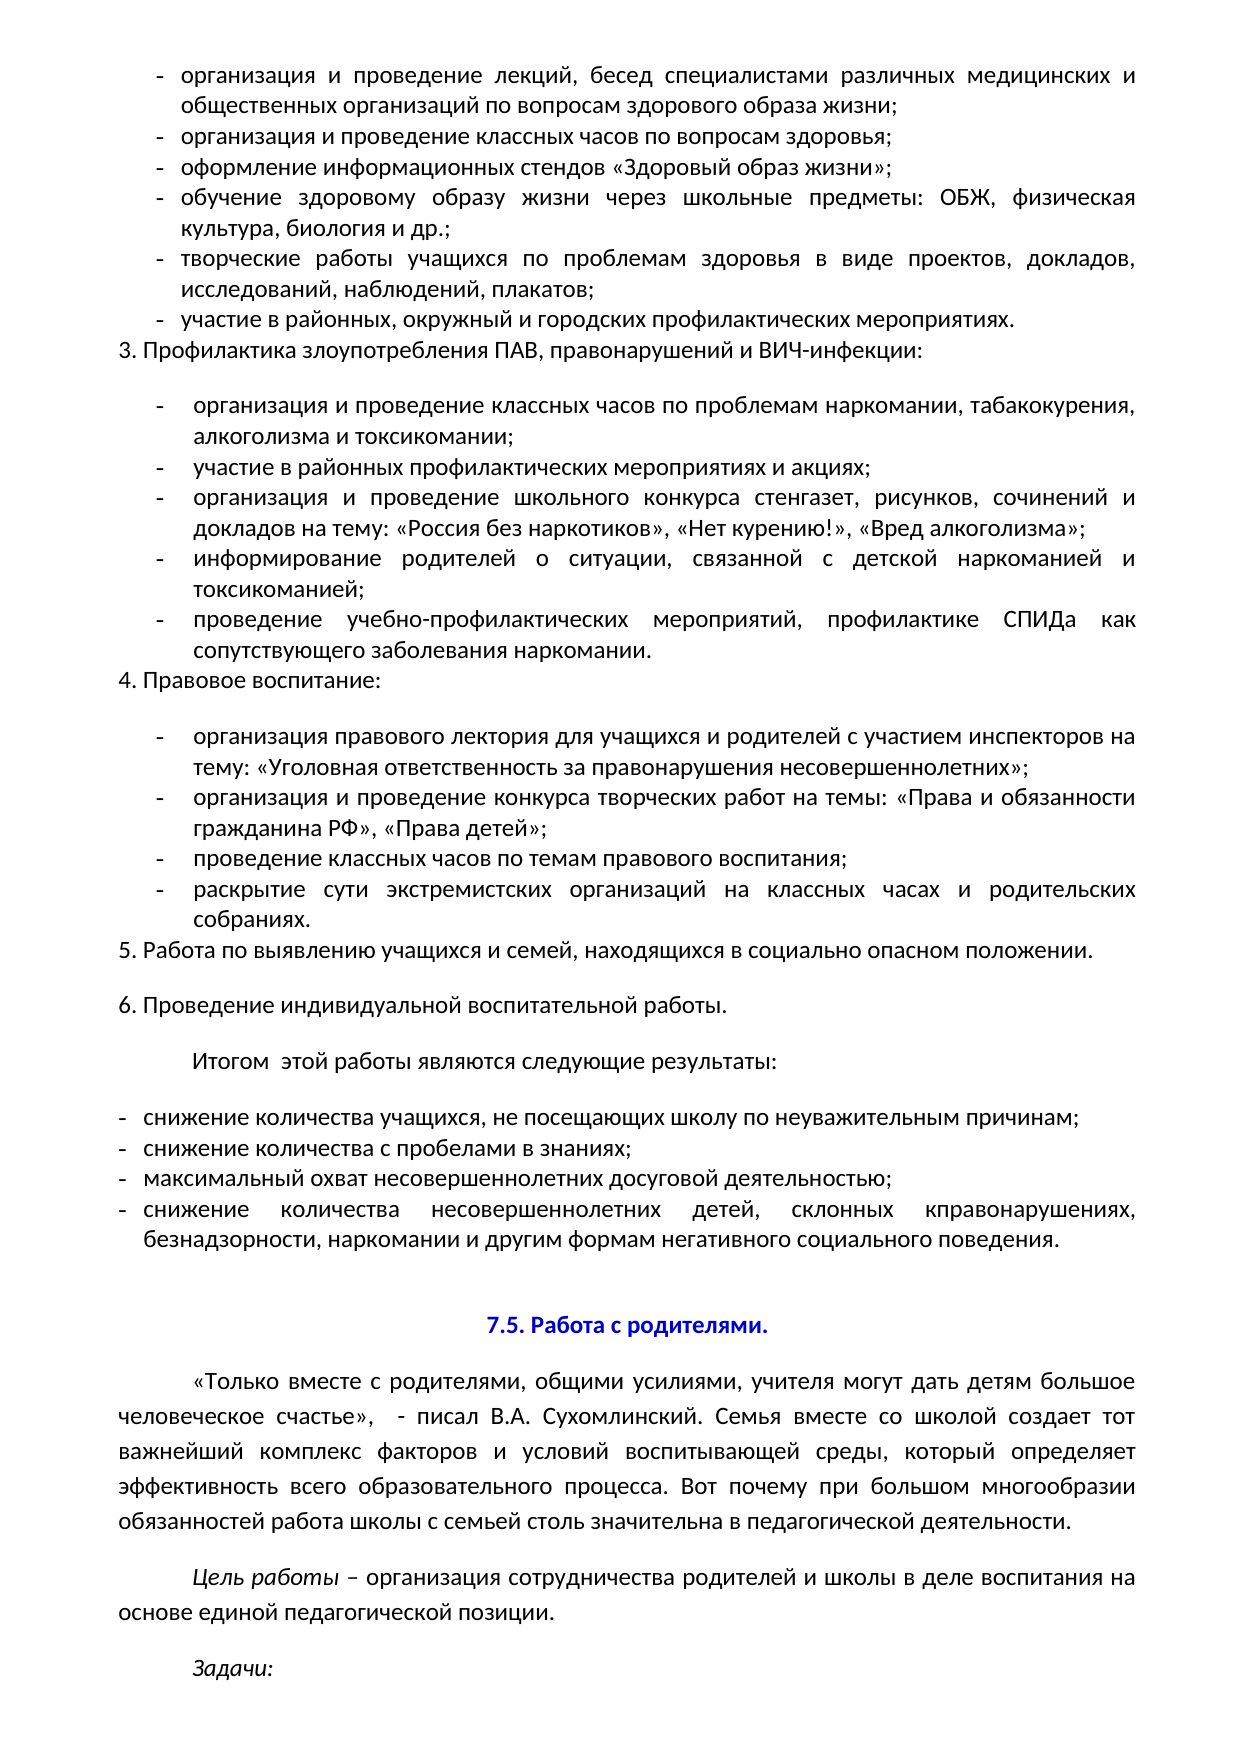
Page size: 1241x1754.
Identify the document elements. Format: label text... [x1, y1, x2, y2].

list организация и проведение классных часов по проблемам наркомании, табакокурения, алкоголизма и токсикомании; [156, 389, 1137, 451]
list снижение количества с пробелами в знаниях; [118, 1132, 1137, 1162]
list оформление информационных стендов «Здоровый образ жизни»; [156, 151, 1137, 181]
list проведение классных часов по темам правового воспитания; [156, 842, 1137, 873]
text Задачи: [118, 1652, 1137, 1683]
list организация и проведение классных часов по вопросам здоровья; [156, 120, 1137, 151]
text 6. Проведение индивидуальной воспитательной работы. [118, 989, 1137, 1020]
text 5. Работа по выявлению учащихся и семей, находящихся в социально опасном положении. [118, 934, 1137, 964]
text «Только вместе с родителями, общими усилиями, учителя могут дать детям большое человеческое счастье», - писал В.А. Сухомлинский. Семья вместе со школой создает тот важнейший комплекс факторов и условий воспитывающей среды, который определяет эффективность всего образовательного процесса. Вот почему при большом многообразии обязанностей работа школы с семьей столь значительна в педагогической деятельности. [118, 1366, 1137, 1536]
list творческие работы учащихся по проблемам здоровья в виде проектов, докладов, исследований, наблюдений, плакатов; [156, 242, 1137, 303]
list участие в районных, окружный и городских профилактических мероприятиях. [156, 303, 1137, 334]
list организация и проведение лекций, бесед специалистами различных медицинских и общественных организаций по вопросам здорового образа жизни; [156, 59, 1137, 120]
list проведение учебно-профилактических мероприятий, профилактике СПИДа как сопутствующего заболевания наркомании. [156, 603, 1137, 664]
list максимальный охват несовершеннолетних досуговой деятельностью; [118, 1162, 1137, 1193]
list участие в районных профилактических мероприятиях и акциях; [156, 451, 1137, 481]
list обучение здоровому образу жизни через школьные предметы: ОБЖ, физическая культура, биология и др.; [156, 181, 1137, 242]
list организация и проведение школьного конкурса стенгазет, рисунков, сочинений и докладов на тему: «Россия без наркотиков», «Нет курению!», «Вред алкоголизма»; [156, 481, 1137, 542]
list организация и проведение конкурса творческих работ на темы: «Права и обязанности гражданина РФ», «Права детей»; [156, 781, 1137, 842]
list раскрытие сути экстремистских организаций на классных часах и родительских собраниях. [156, 873, 1137, 934]
text Цель работы – организация сотрудничества родителей и школы в деле воспитания на основе единой педагогической позиции. [118, 1561, 1137, 1627]
list информирование родителей о ситуации, связанной с детской наркоманией и токсикоманией; [156, 542, 1137, 603]
text 3. Профилактика злоупотребления ПАВ, правонарушений и ВИЧ-инфекции: [118, 334, 1137, 364]
list снижение количества учащихся, не посещающих школу по неуважительным причинам; [118, 1101, 1137, 1132]
list организация правового лектория для учащихся и родителей с участием инспекторов на тему: «Уголовная ответственность за правонарушения несовершеннолетних»; [156, 720, 1137, 781]
text 4. Правовое воспитание: [118, 664, 1137, 695]
list снижение количества несовершеннолетних детей, склонных кправонарушениях, безнадзорности, наркомании и другим формам негативного социального поведения. [118, 1193, 1137, 1254]
text Итогом этой работы являются следующие результаты: [118, 1045, 1137, 1076]
text 7.5. Работа с родителями. [118, 1310, 1137, 1340]
